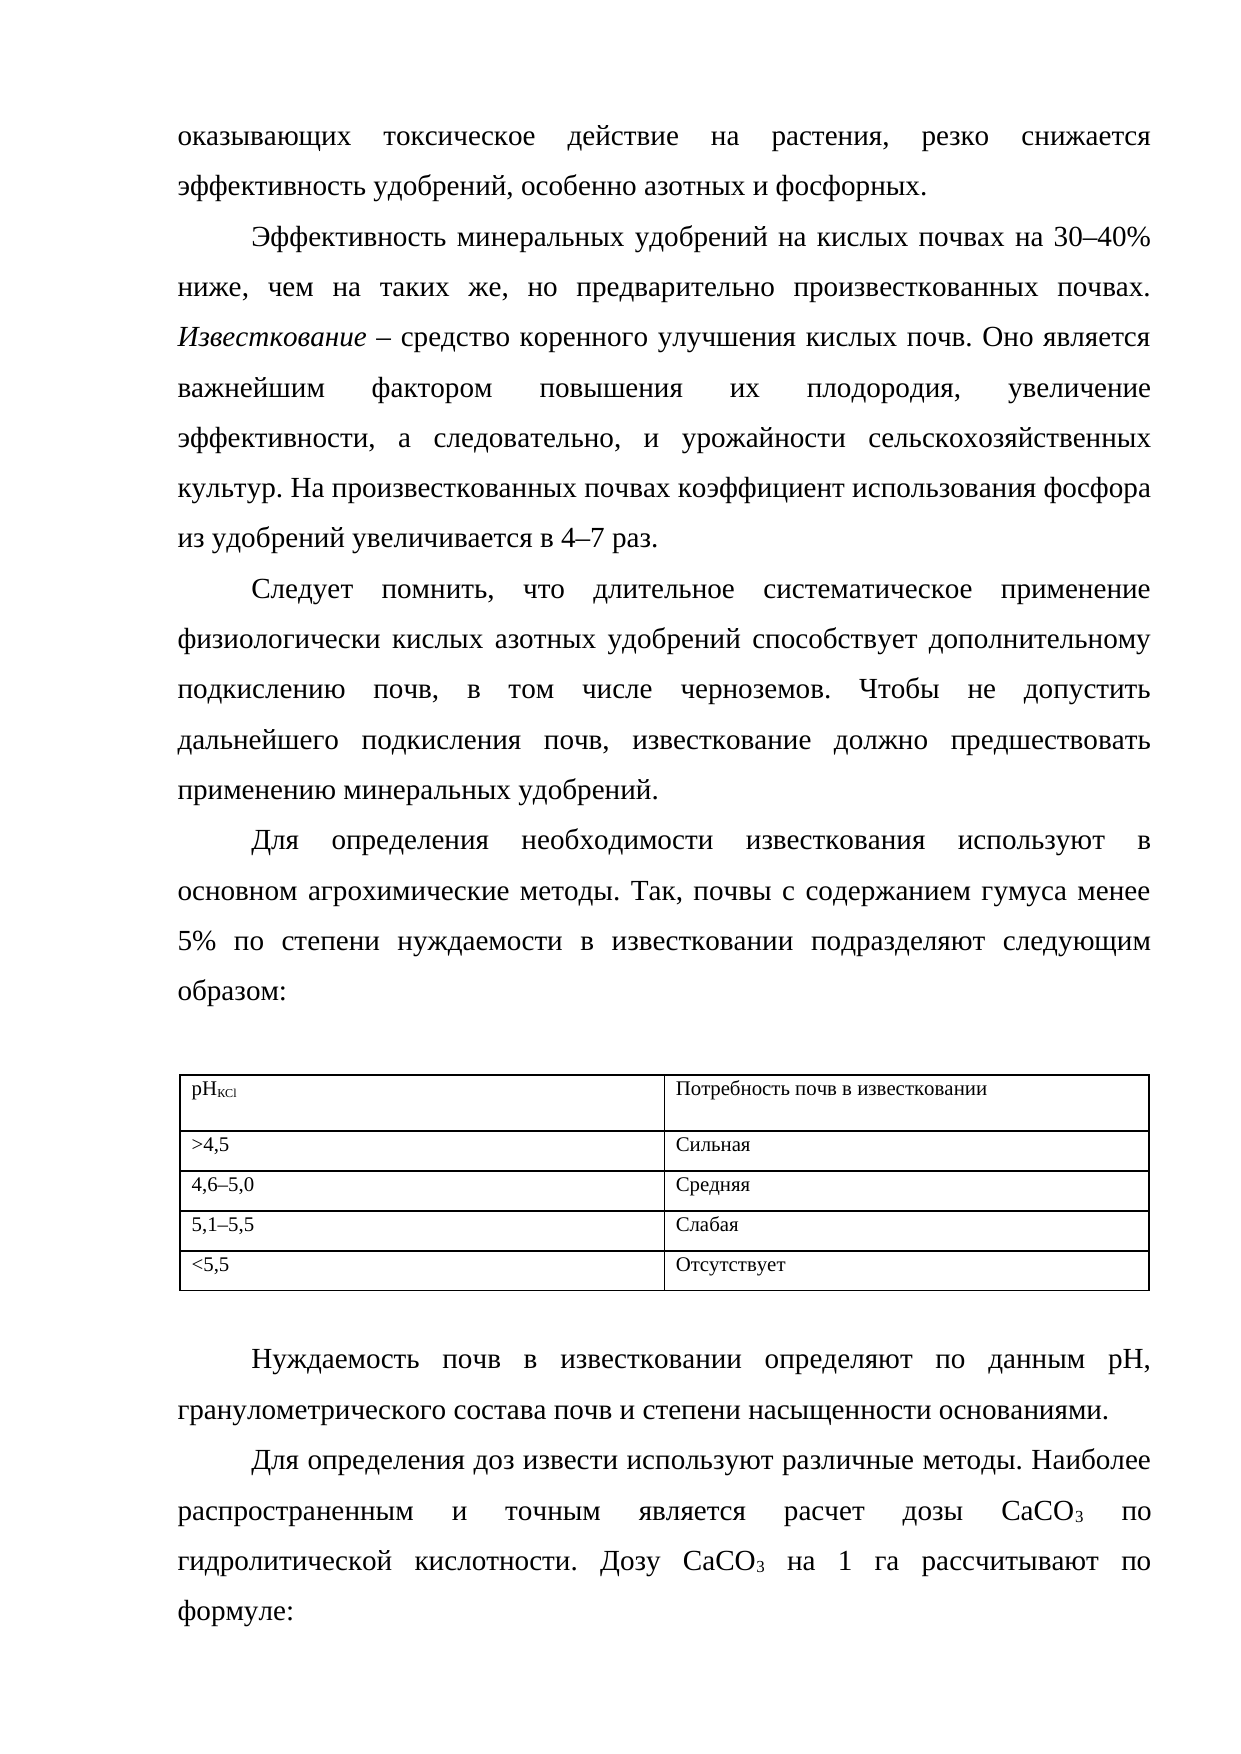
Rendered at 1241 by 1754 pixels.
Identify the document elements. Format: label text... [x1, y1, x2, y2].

table_cell 4,6–5,0 [181, 1172, 664, 1210]
table_header Потребность почв в известковании [665, 1076, 1148, 1130]
text Следует помнить, что длительное систематическое применение физиологически кислых азотных удобрений способствует дополнительному подкислению почв, в том числе черноземов. Чтобы не допустить дальнейшего подкисления почв, известкование должно предшествовать применению минеральных удобрений. [177, 571, 1152, 806]
text Эффективность минеральных удобрений на кислых почвах на 30–40% ниже, чем на таких же, но предварительно произвесткованных почвах. Известкование – средство коренного улучшения кислых почв. Оно является важнейшим фактором повышения их плодородия, увеличение эффективности, а следовательно, и урожайности сельскохозяйственных культур. На произвесткованных почвах коэффициент использования фосфора из удобрений увеличивается в 4–7 раз. [177, 219, 1152, 554]
table_cell 5,1–5,5 [181, 1212, 664, 1250]
table_header рНКСl [181, 1076, 664, 1130]
table_cell Средняя [665, 1172, 1148, 1210]
text Нуждаемость почв в известковании определяют по данным рН, гранулометрического состава почв и степени насыщенности основаниями. [177, 1342, 1152, 1426]
table_cell Слабая [665, 1212, 1148, 1250]
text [177, 118, 1152, 202]
text Для определения доз извести используют различные методы. Наиболее распространенным и точным является расчет дозы СаСО3 по гидролитической кислотности. Дозу СаСО3 на рассчитывают по формуле: [177, 1442, 1152, 1627]
table_cell <5,5 [181, 1252, 664, 1290]
text Для определения необходимости известкования используют в основном агрохимические методы. Так, почвы с содержанием гумуса менее 5% по степени нуждаемости в известковании подразделяют следующим образом: [177, 822, 1152, 1007]
table_cell >4,5 [181, 1132, 664, 1170]
table_cell Отсутствует [665, 1252, 1148, 1290]
table_cell Сильная [665, 1132, 1148, 1170]
